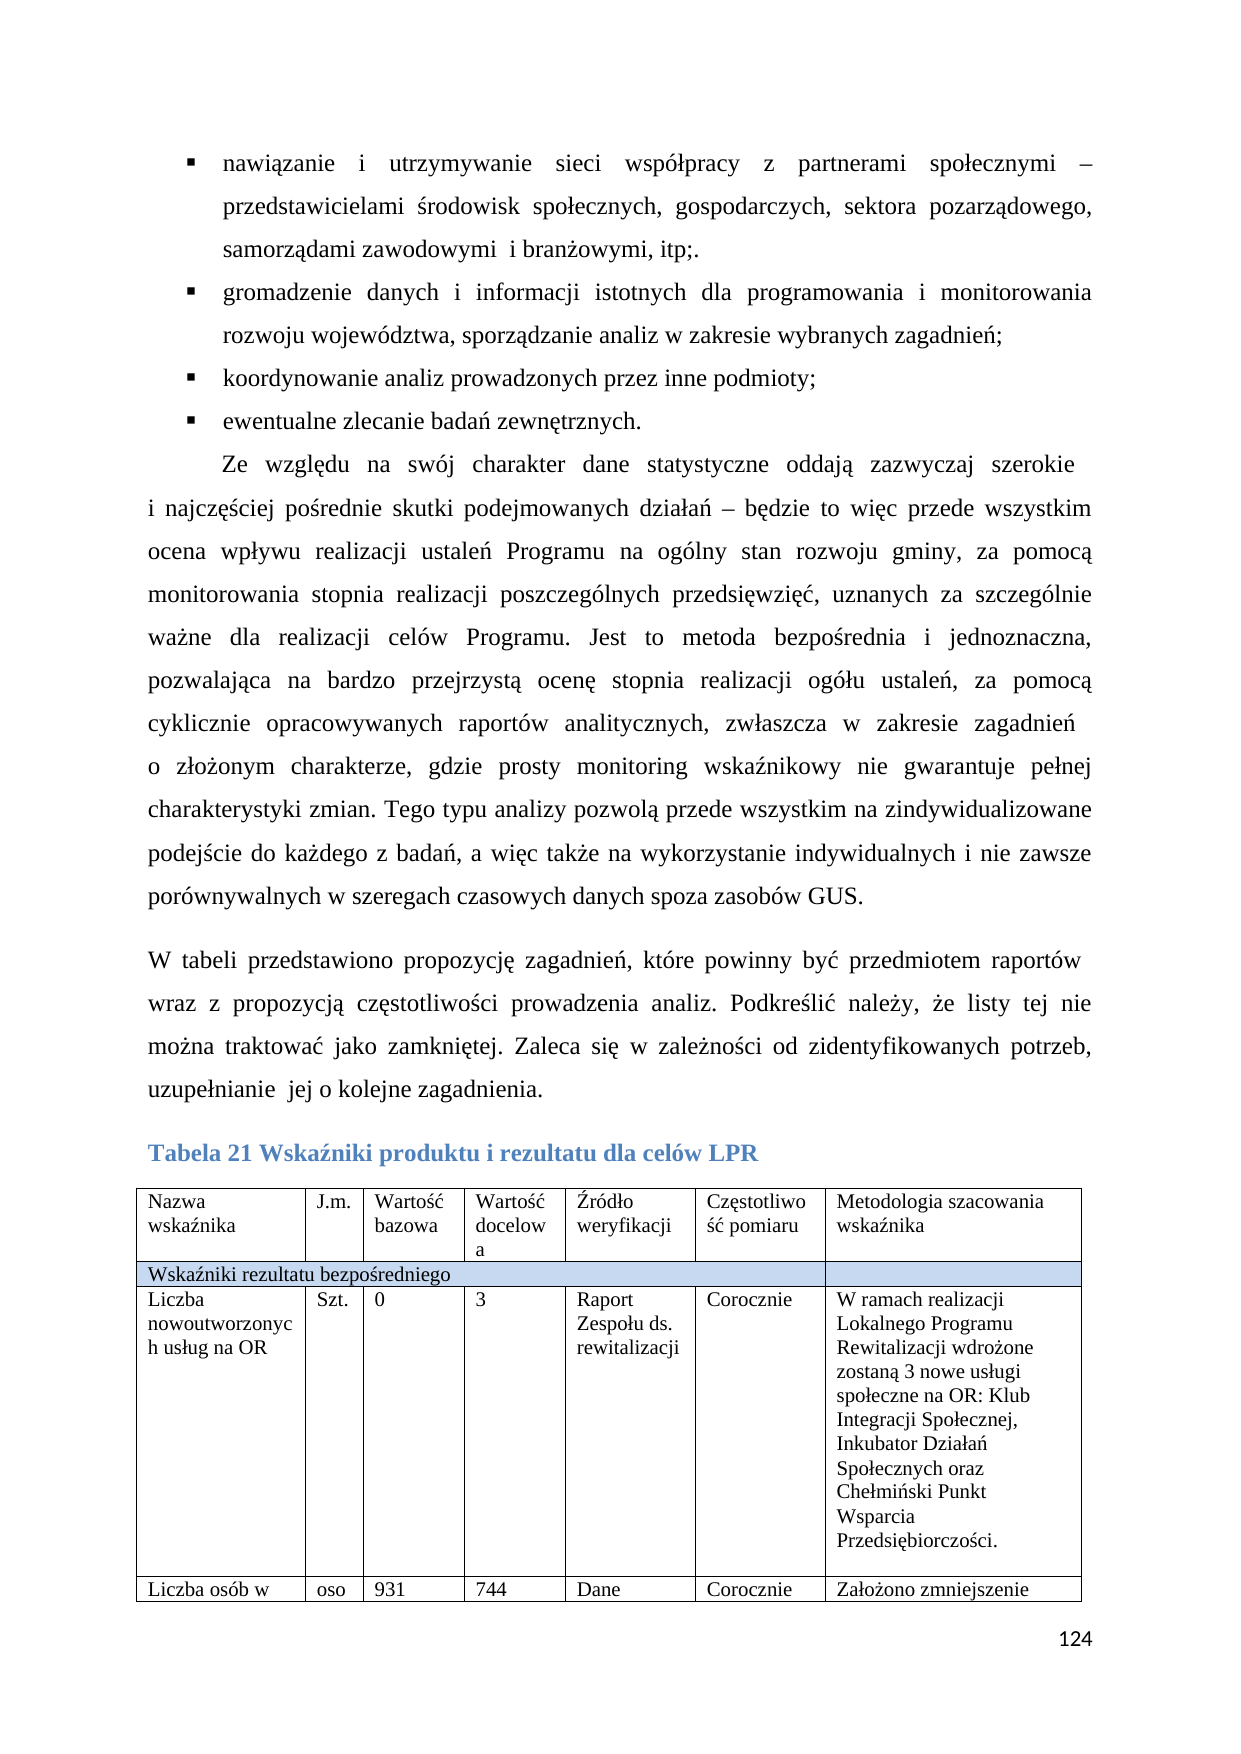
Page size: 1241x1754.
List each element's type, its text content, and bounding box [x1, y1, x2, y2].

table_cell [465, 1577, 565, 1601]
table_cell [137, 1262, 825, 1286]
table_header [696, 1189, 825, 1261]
list nawiązanie i utrzymywanie sieci współpracy z partnerami społecznymi – przedstawicielami środowisk społecznych, gospodarczych, sektora pozarządowego, samorządami zawodowymi i branżowymi, itp;. [185, 148, 1093, 263]
text Tabela 21 Wskaźniki produktu i rezultatu dla celów LPR [148, 1138, 1093, 1167]
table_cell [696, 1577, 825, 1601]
text W tabeli przedstawiono propozycję zagadnień, które powinny być przedmiotem raportów wraz z propozycją częstotliwości prowadzenia analiz. Podkreślić należy, że listy tej nie można traktować jako zamkniętej. Zaleca się w zależności od zidentyfikowanych potrzeb, uzupełnianie jej o kolejne zagadnienia. [148, 945, 1093, 1103]
list ewentualne zlecanie badań zewnętrznych. [185, 406, 1093, 435]
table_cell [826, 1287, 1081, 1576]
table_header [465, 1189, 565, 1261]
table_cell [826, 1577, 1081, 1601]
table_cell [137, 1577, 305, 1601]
text Ze względu na swój charakter dane statystyczne oddają zazwyczaj szerokie i najczęściej pośrednie skutki podejmowanych działań – będzie to więc przede wszystkim ocena wpływu realizacji ustaleń Programu na ogólny stan rozwoju gminy, za pomocą monitorowania stopnia realizacji poszczególnych przedsięwzięć, uznanych za szczególnie ważne dla realizacji celów Programu. Jest to metoda bezpośrednia i jednoznaczna, pozwalająca na bardzo przejrzystą ocenę stopnia realizacji ogółu ustaleń, za pomocą cyklicznie opracowywanych raportów analitycznych, zwłaszcza w zakresie zagadnień o złożonym charakterze, gdzie prosty monitoring wskaźnikowy nie gwarantuje pełnej charakterystyki zmian. Tego typu analizy pozwolą przede wszystkim na zindywidualizowane podejście do każdego z badań, a więc także na wykorzystanie indywidualnych i nie zawsze porównywalnych w szeregach czasowych danych spoza zasobów GUS. [148, 449, 1093, 909]
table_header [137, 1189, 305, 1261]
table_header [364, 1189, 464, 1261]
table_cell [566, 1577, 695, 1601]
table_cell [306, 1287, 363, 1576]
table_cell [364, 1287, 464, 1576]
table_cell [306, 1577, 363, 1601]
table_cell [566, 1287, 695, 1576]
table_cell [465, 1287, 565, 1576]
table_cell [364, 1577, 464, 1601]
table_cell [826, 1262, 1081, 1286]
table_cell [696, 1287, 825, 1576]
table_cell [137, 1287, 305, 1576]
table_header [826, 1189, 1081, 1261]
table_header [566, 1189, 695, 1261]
list koordynowanie analiz prowadzonych przez inne podmioty; [185, 363, 1093, 392]
list gromadzenie danych i informacji istotnych dla programowania i monitorowania rozwoju województwa, sporządzanie analiz w zakresie wybranych zagadnień; [185, 277, 1093, 349]
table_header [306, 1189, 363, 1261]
